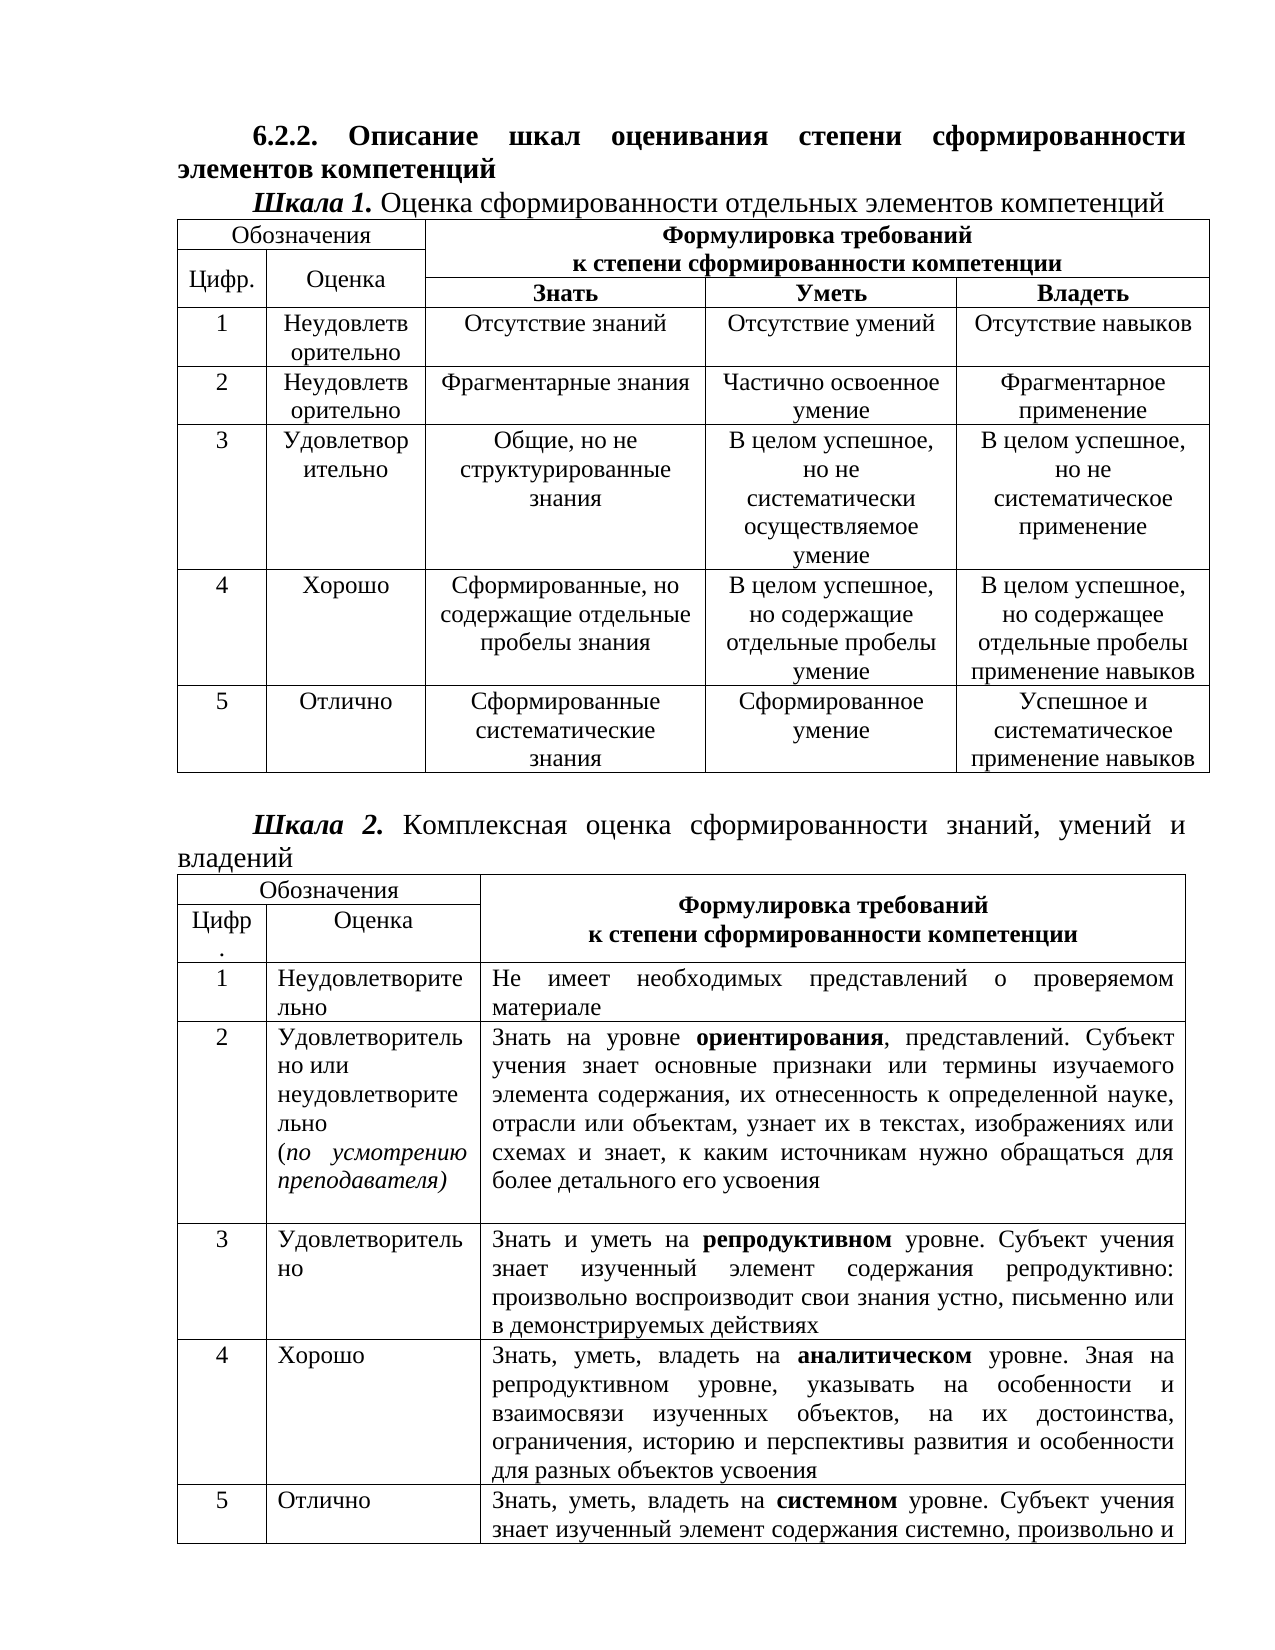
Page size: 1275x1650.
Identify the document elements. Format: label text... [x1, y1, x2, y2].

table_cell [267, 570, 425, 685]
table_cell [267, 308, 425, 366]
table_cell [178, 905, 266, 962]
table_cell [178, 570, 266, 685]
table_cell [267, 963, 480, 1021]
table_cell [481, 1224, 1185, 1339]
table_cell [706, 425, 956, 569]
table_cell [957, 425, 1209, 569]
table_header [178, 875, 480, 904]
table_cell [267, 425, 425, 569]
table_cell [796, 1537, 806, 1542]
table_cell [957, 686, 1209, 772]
text 6.2.2. Описание шкал оценивания степени сформированности элементов компетенций [177, 118, 1186, 185]
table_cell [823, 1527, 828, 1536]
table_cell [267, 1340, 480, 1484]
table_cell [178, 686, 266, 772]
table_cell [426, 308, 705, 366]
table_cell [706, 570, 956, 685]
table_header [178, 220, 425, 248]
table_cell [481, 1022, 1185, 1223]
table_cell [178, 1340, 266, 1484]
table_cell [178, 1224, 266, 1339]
text Шкала 1. Оценка сформированности отдельных элементов компетенций [177, 185, 1186, 219]
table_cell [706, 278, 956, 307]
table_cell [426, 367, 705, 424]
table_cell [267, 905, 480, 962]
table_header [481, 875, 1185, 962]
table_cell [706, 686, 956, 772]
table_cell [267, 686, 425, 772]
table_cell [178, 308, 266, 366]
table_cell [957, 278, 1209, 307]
text Шкала 2. Комплексная оценка сформированности знаний, умений и владений [177, 807, 1186, 874]
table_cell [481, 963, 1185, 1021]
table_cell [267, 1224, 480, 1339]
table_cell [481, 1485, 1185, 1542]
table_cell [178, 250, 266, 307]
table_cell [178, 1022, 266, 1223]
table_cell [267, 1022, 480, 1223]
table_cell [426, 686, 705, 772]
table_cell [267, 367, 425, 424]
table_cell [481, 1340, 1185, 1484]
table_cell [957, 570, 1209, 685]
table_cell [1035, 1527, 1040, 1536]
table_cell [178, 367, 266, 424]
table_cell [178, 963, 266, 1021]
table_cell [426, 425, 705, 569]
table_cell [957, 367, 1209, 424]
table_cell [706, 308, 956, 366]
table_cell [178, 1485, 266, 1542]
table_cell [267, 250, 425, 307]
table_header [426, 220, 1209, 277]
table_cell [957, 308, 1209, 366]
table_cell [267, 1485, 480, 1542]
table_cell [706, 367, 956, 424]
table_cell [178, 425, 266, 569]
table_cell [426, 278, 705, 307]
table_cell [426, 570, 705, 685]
